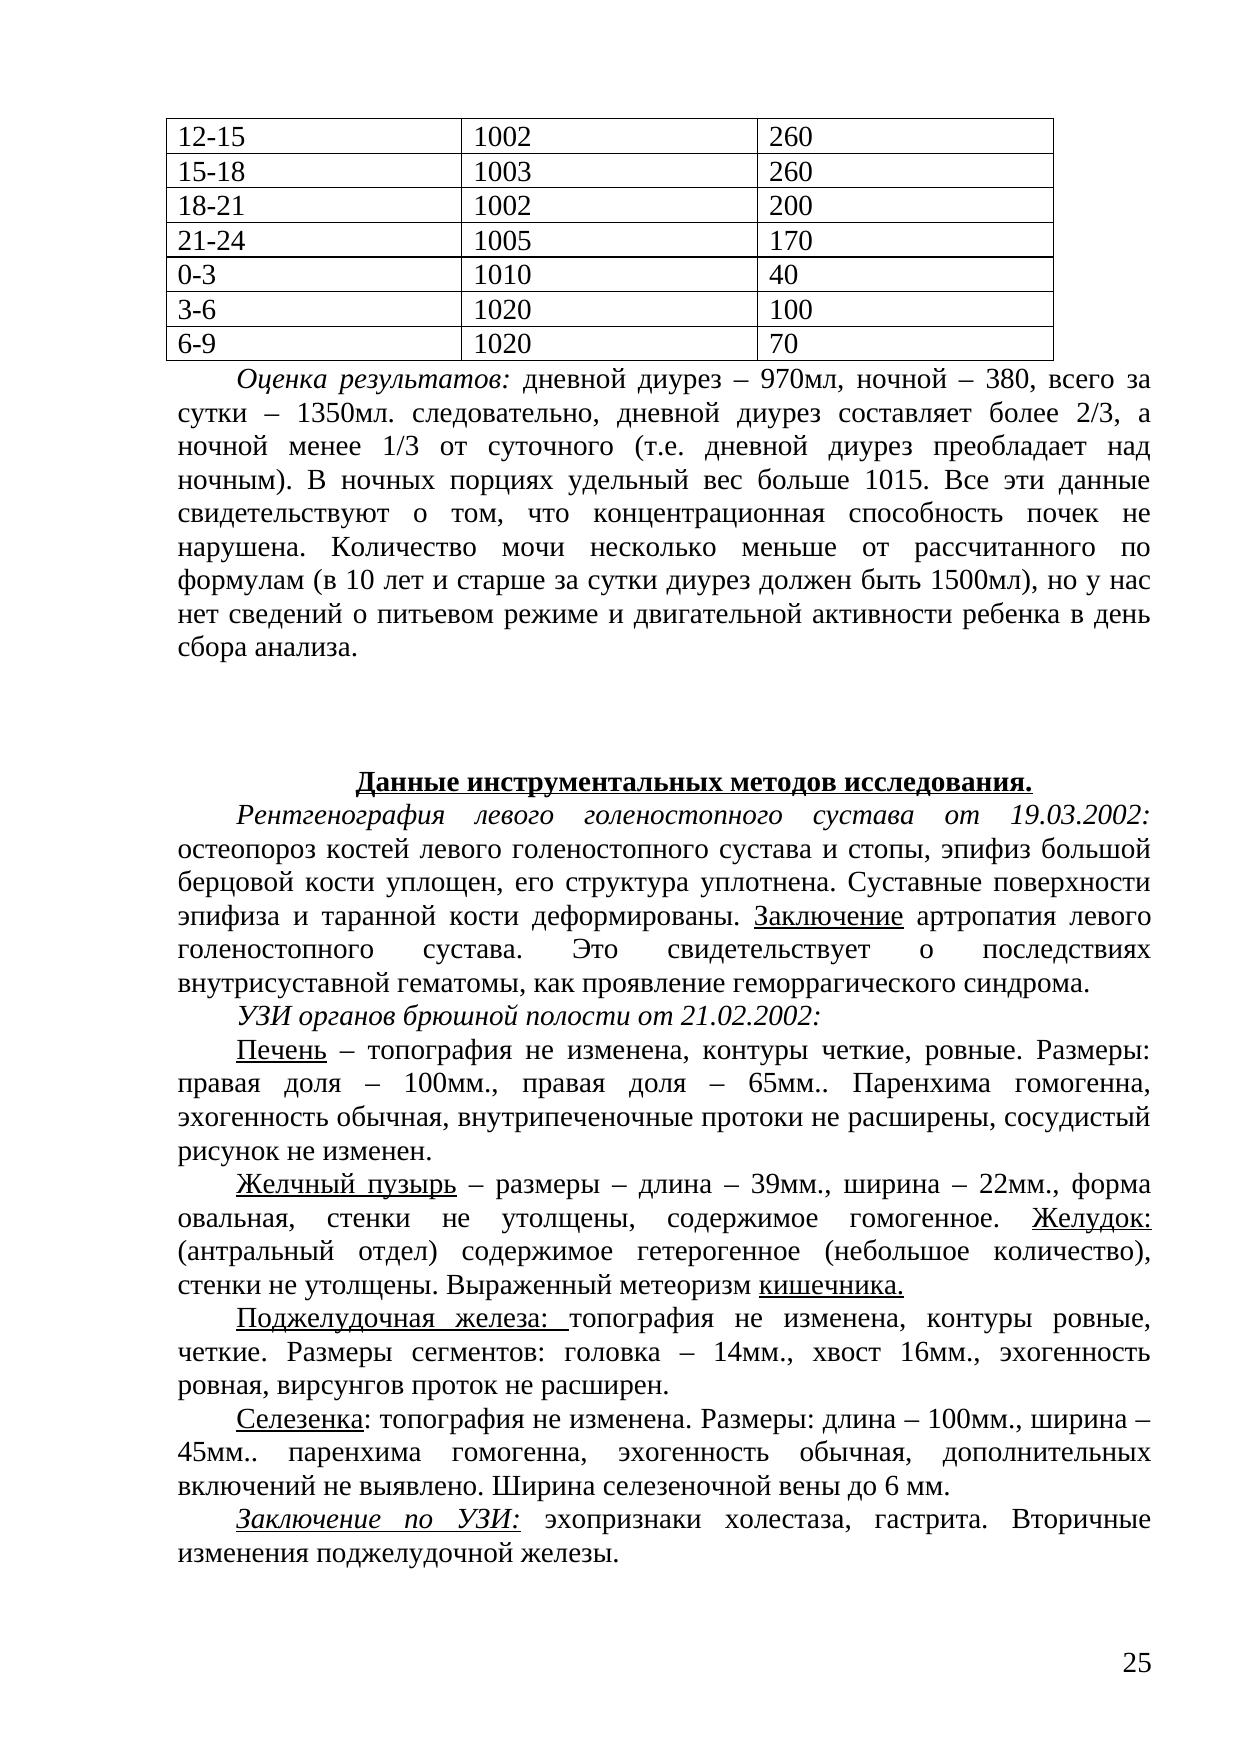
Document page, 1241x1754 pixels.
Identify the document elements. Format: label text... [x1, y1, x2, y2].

table_cell 1003 [462, 154, 757, 187]
table_cell 200 [758, 188, 1053, 222]
table_cell 70 [758, 327, 1053, 360]
table_cell 1002 [462, 188, 757, 222]
text Поджелудочная железа: топография не изменена, контуры ровные, четкие. Размеры сегментов: головка – 14мм., хвост 16мм., эхогенность ровная, вирсунгов проток не расширен. [177, 1300, 1152, 1401]
text Заключение по УЗИ: эхопризнаки холестаза, гастрита. Вторичные изменения поджелудочной железы. [177, 1502, 1152, 1569]
table_cell 6-9 [167, 327, 461, 360]
text Рентгенография левого голеностопного сустава от 19.03.2002: остеопороз костей левого голеностопного сустава и стопы, эпифиз большой берцовой кости уплощен, его структура уплотнена. Суставные поверхности эпифиза и таранной кости деформированы. Заключение артропатия левого голеностопного сустава. Это свидетельствует о последствиях внутрисуставной гематомы, как проявление геморрагического синдрома. [177, 797, 1152, 998]
table_cell 260 [758, 119, 1053, 153]
text Печень – топография не изменена, контуры четкие, ровные. Размеры: правая доля – 100мм., правая доля – 65мм.. Паренхима гомогенна, эхогенность обычная, внутрипеченочные протоки не расширены, сосудистый рисунок не изменен. [177, 1032, 1152, 1166]
table_cell 100 [758, 292, 1053, 326]
text Желчный пузырь – размеры – длина – 39мм., ширина – 22мм., форма овальная, стенки не утолщены, содержимое гомогенное. Желудок: (антральный отдел) содержимое гетерогенное (небольшое количество), стенки не утолщены. Выраженный метеоризм кишечника. [177, 1166, 1152, 1300]
table_cell 15-18 [167, 154, 461, 187]
table_cell 1010 [462, 258, 757, 291]
table_cell 18-21 [167, 188, 461, 222]
table_cell 260 [758, 154, 1053, 187]
text Данные инструментальных методов исследования. [177, 764, 1152, 797]
table_cell 1020 [462, 292, 757, 326]
text УЗИ органов брюшной полости от 21.02.2002: [177, 998, 1152, 1032]
text Селезенка: топография не изменена. Размеры: длина – 100мм., ширина – 45мм.. паренхима гомогенна, эхогенность обычная, дополнительных включений не выявлено. Ширина селезеночной вены до 6 мм. [177, 1401, 1152, 1502]
table_cell 21-24 [167, 223, 461, 256]
table_cell 1020 [462, 327, 757, 360]
table_cell 1002 [462, 119, 757, 153]
text Оценка результатов: дневной диурез – 970мл, ночной – 380, всего за сутки – 1350мл. следовательно, дневной диурез составляет более 2/3, а ночной менее 1/3 от суточного (т.е. дневной диурез преобладает над ночным). В ночных порциях удельный вес больше 1015. Все эти данные свидетельствуют о том, что концентрационная способность почек не нарушена. Количество мочи несколько меньше от рассчитанного по формулам (в 10 лет и старше за сутки диурез должен быть 1500мл), но у нас нет сведений о питьевом режиме и двигательной активности ребенка в день сбора анализа. [177, 361, 1152, 663]
table_cell 170 [758, 223, 1053, 256]
table_cell 3-6 [167, 292, 461, 326]
table_cell 0-3 [167, 258, 461, 291]
table_cell 40 [758, 258, 1053, 291]
table_cell 12-15 [167, 119, 461, 153]
table_cell 1005 [462, 223, 757, 256]
